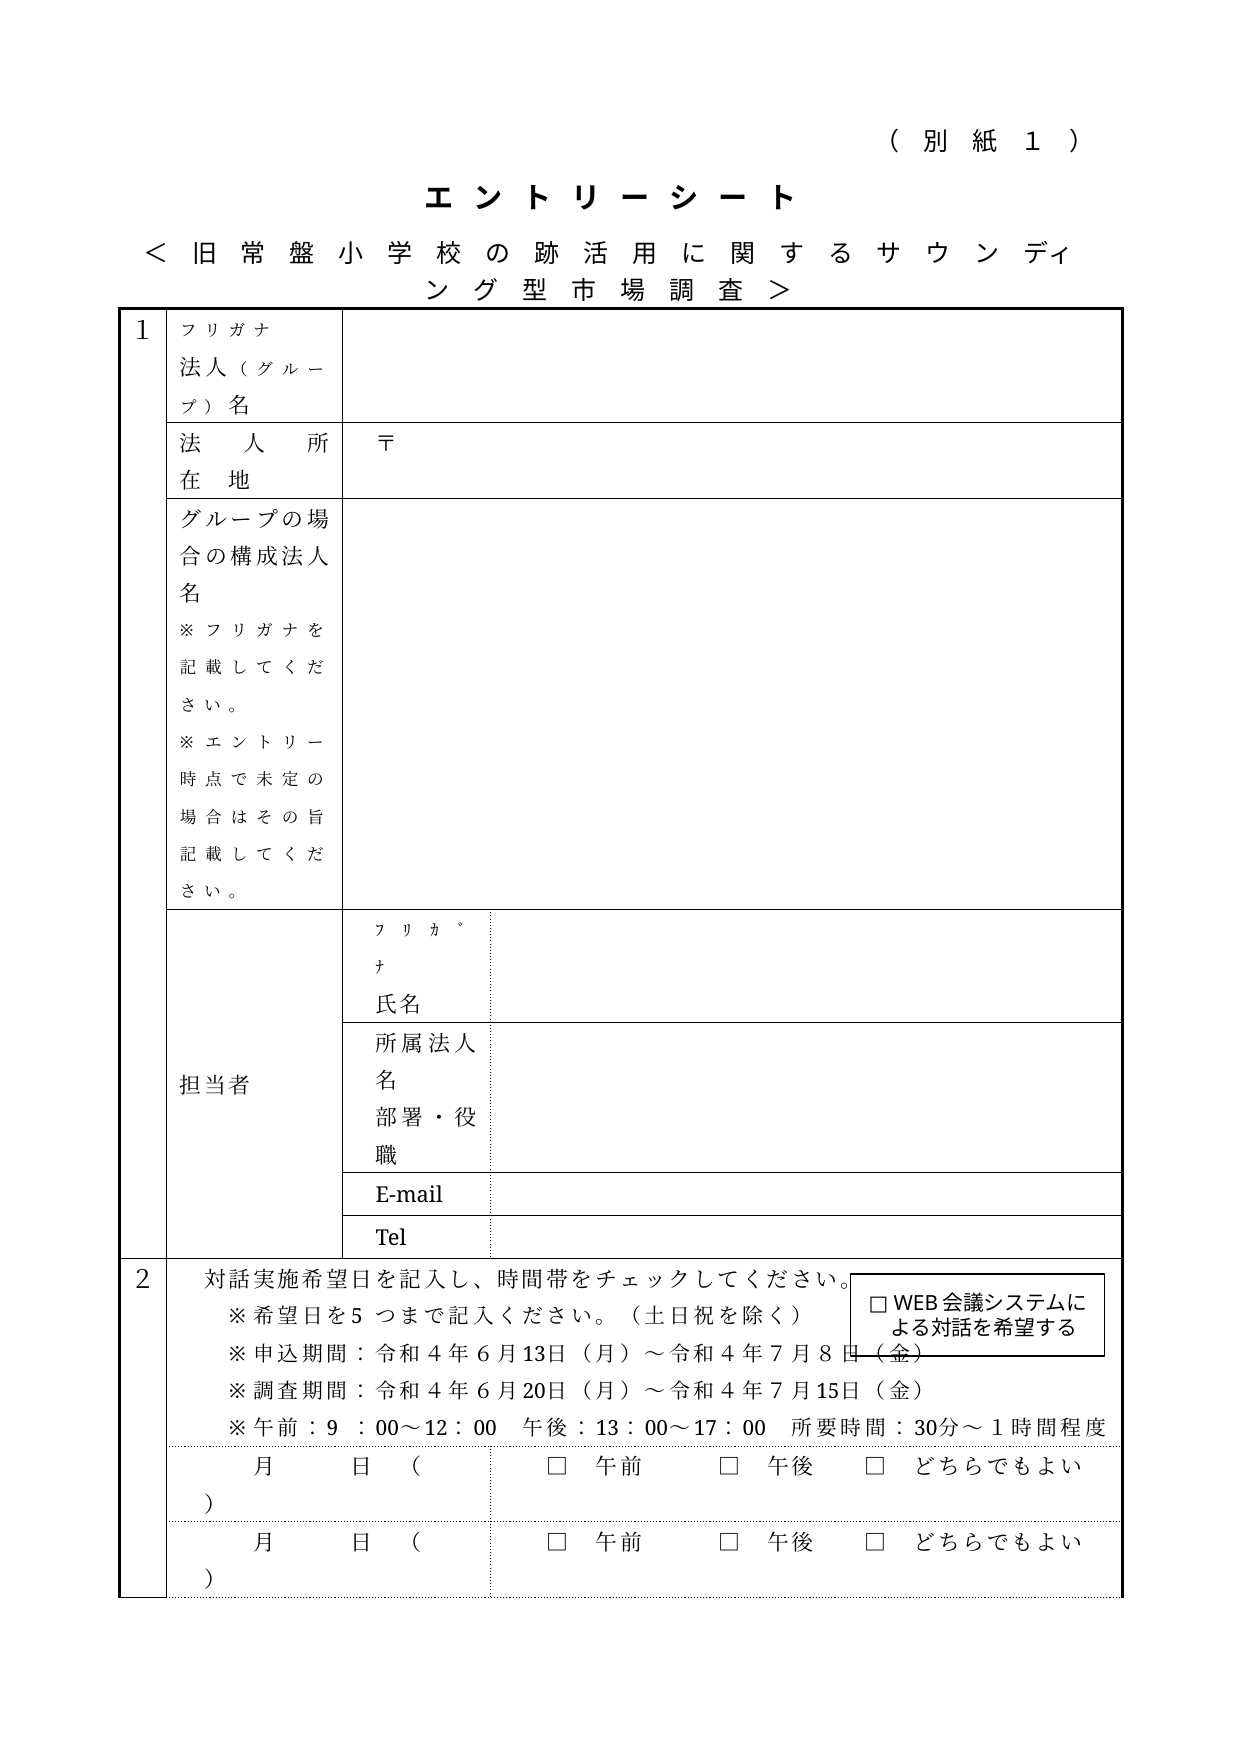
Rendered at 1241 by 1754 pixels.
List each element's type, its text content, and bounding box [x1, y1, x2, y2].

table_header １ [121, 310, 166, 1258]
table_cell E-mail [343, 1173, 490, 1215]
table_cell [490, 1216, 1121, 1258]
table_cell 月 日 （ ） [167, 1446, 490, 1521]
table_cell □ 午前 □ 午後 □ どちらでもよい [490, 1446, 1121, 1521]
table_header フリガナ 法人（グループ）名 [167, 310, 342, 422]
table_cell [490, 1173, 1121, 1215]
table_cell □ 午前 □ 午後 □ どちらでもよい [490, 1521, 1121, 1597]
table_cell 対話実施希望日を記入し、時間帯をチェックしてください。 ※希望日を5つまで記入ください。（土日祝を除く） ※申込期間：令和４年６月13日（月）～令和４年７月８日（金） ※調査期間：令和４年６月20日（月）～令和４年７月15日（金） ※午前：9：00～12：00 午後：13：00～17：00 所要時間：30分～１時間程度 [167, 1259, 1121, 1446]
table_cell 所属法人名 部署・役職 [343, 1023, 490, 1172]
text ＜旧常盤小学校の跡活用に関するサウンディング型市場調査＞ [131, 233, 1110, 307]
table_cell ﾌﾘｶﾞﾅ 氏名 [343, 910, 490, 1022]
table_cell 〒 [343, 423, 1121, 498]
table_cell ２ [121, 1259, 166, 1597]
table_cell グループの場合の構成法人名 ※フリガナを記載してください。 ※エントリー時点で未定の場合はその旨記載してください。 [167, 499, 342, 909]
table_cell [490, 910, 1121, 1022]
table_cell [490, 1023, 1121, 1172]
table_header [343, 310, 1121, 422]
table_cell Tel [343, 1216, 490, 1258]
table_cell 月 日 （ ） [167, 1521, 490, 1597]
table_cell 法 人 所 在 地 [167, 423, 342, 498]
text （別紙１） [131, 121, 1119, 158]
text エントリーシート [131, 158, 1110, 233]
table_cell 担当者 [167, 910, 342, 1258]
table_cell [343, 499, 1121, 909]
